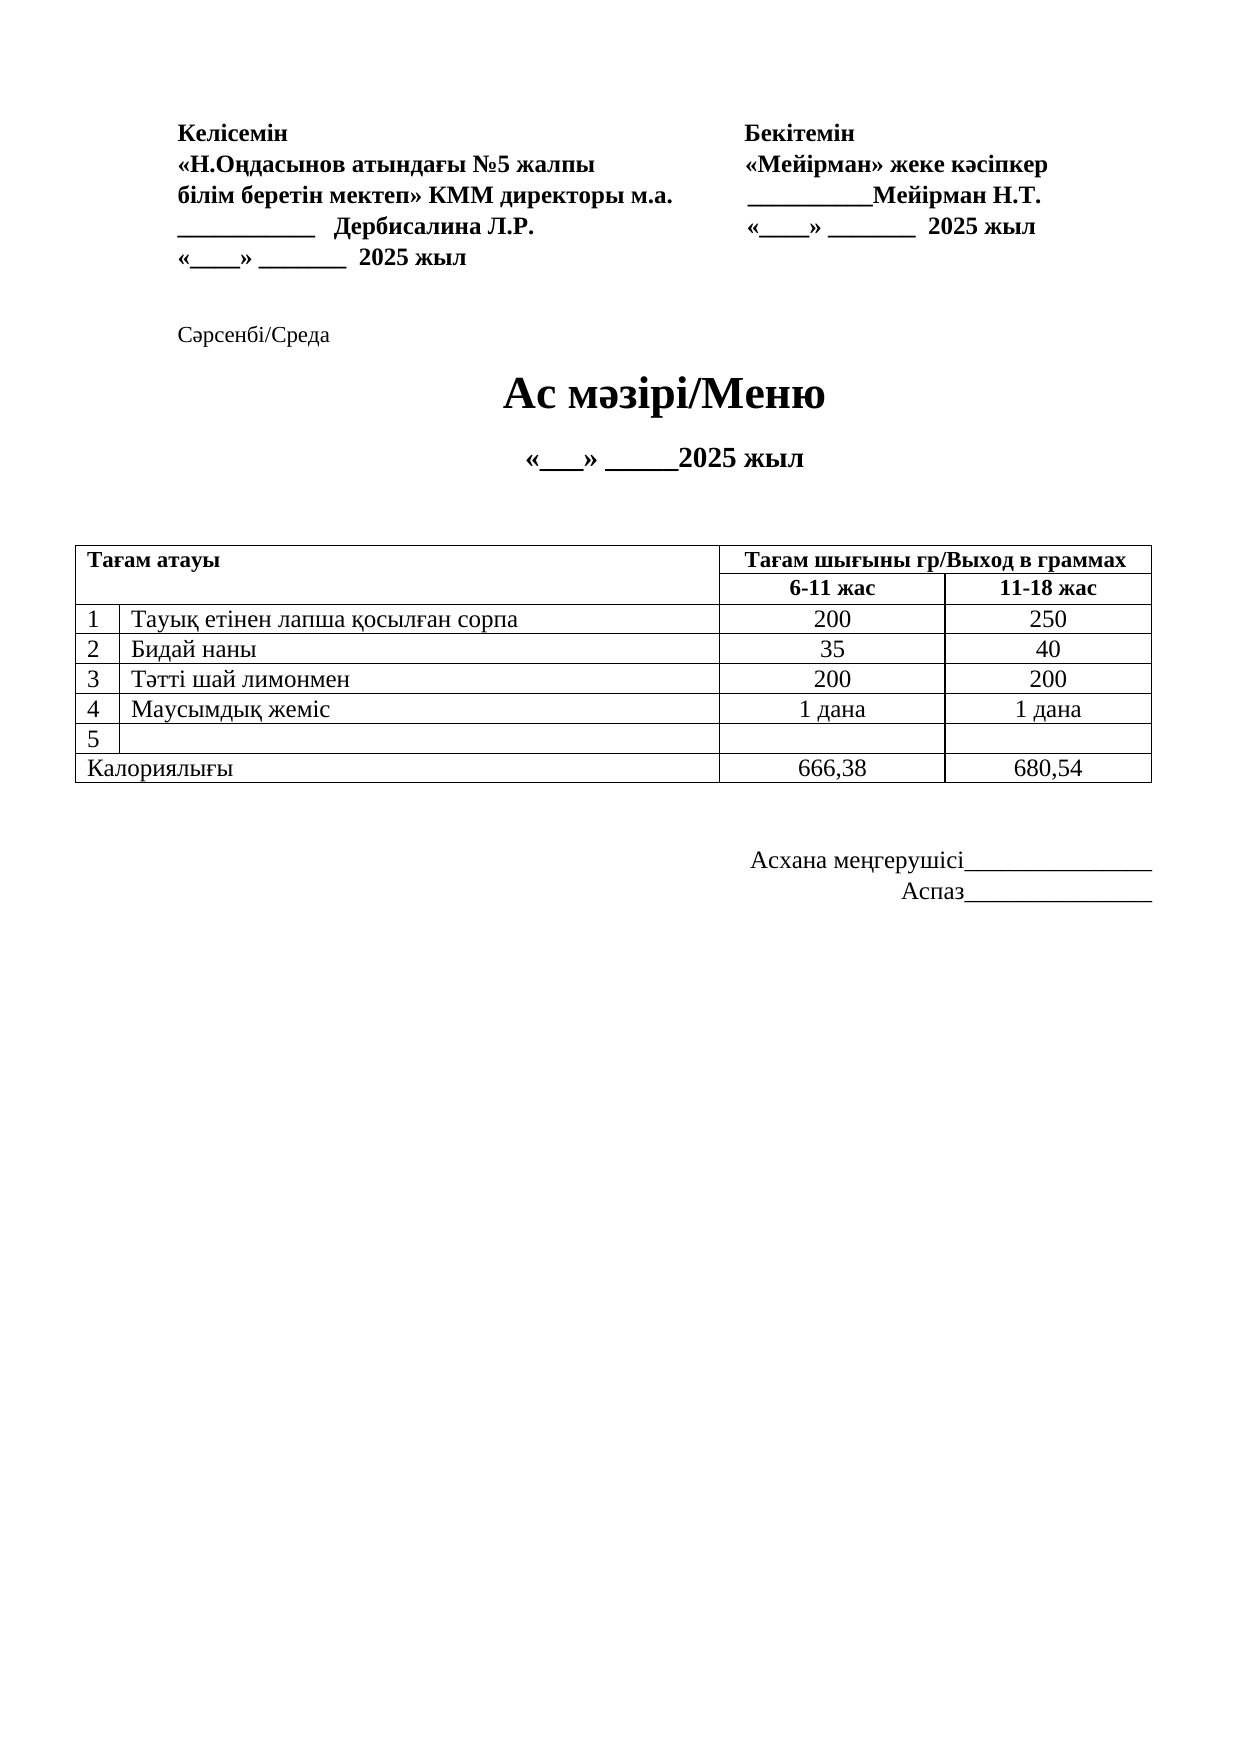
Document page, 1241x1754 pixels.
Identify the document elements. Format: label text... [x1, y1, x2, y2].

text ___________ Дербисалина Л.Р. «____» _______ 2025 жыл [177, 211, 1152, 240]
table_header Тағам шығыны гр/Выход в граммах [720, 546, 1151, 573]
table_cell 200 [720, 605, 944, 633]
table_cell 666,38 [720, 754, 944, 782]
text «___» _____2025 жыл [177, 440, 1152, 473]
table_cell 40 [946, 634, 1151, 663]
table_cell [720, 724, 944, 752]
table_cell 6-11 жас [720, 574, 944, 603]
table_cell 200 [946, 664, 1151, 693]
table_cell Тәтті шай лимонмен [120, 664, 719, 693]
table_cell 11-18 жас [946, 574, 1151, 603]
table_cell Калориялығы [76, 754, 719, 782]
text білім беретін мектеп» КММ директоры м.а. __________Мейірман Н.Т. [177, 180, 1152, 209]
table_cell 1 дана [946, 694, 1151, 723]
table_cell 3 [76, 664, 119, 693]
table_cell 4 [76, 694, 119, 723]
table_cell 1 [76, 605, 119, 633]
text Сәрсенбі/Среда [177, 321, 1152, 347]
table_cell 35 [720, 634, 944, 663]
table_cell [946, 724, 1151, 752]
table_cell [120, 724, 719, 752]
table_cell Бидай наны [120, 634, 719, 663]
table_cell 5 [76, 724, 119, 752]
text Асхана меңгерушісі_______________ [177, 845, 1152, 874]
text Келісемін Бекітемін [177, 118, 1152, 147]
table_cell 2 [76, 634, 119, 663]
table_header Тағам атауы [76, 546, 719, 603]
table_cell Тауық етінен лапша қосылған сорпа [120, 605, 719, 633]
table_cell 200 [720, 664, 944, 693]
text Ас мәзірі/Меню [177, 366, 1152, 419]
table_cell Маусымдық жеміс [120, 694, 719, 723]
table_cell 1 дана [720, 694, 944, 723]
text Аспаз_______________ [177, 876, 1152, 905]
text «____» _______ 2025 жыл [177, 242, 1152, 271]
table_cell 250 [946, 605, 1151, 633]
table_cell 680,54 [946, 754, 1151, 782]
text «Н.Оңдасынов атындағы №5 жалпы «Мейірман» жеке кәсіпкер [177, 149, 1152, 178]
